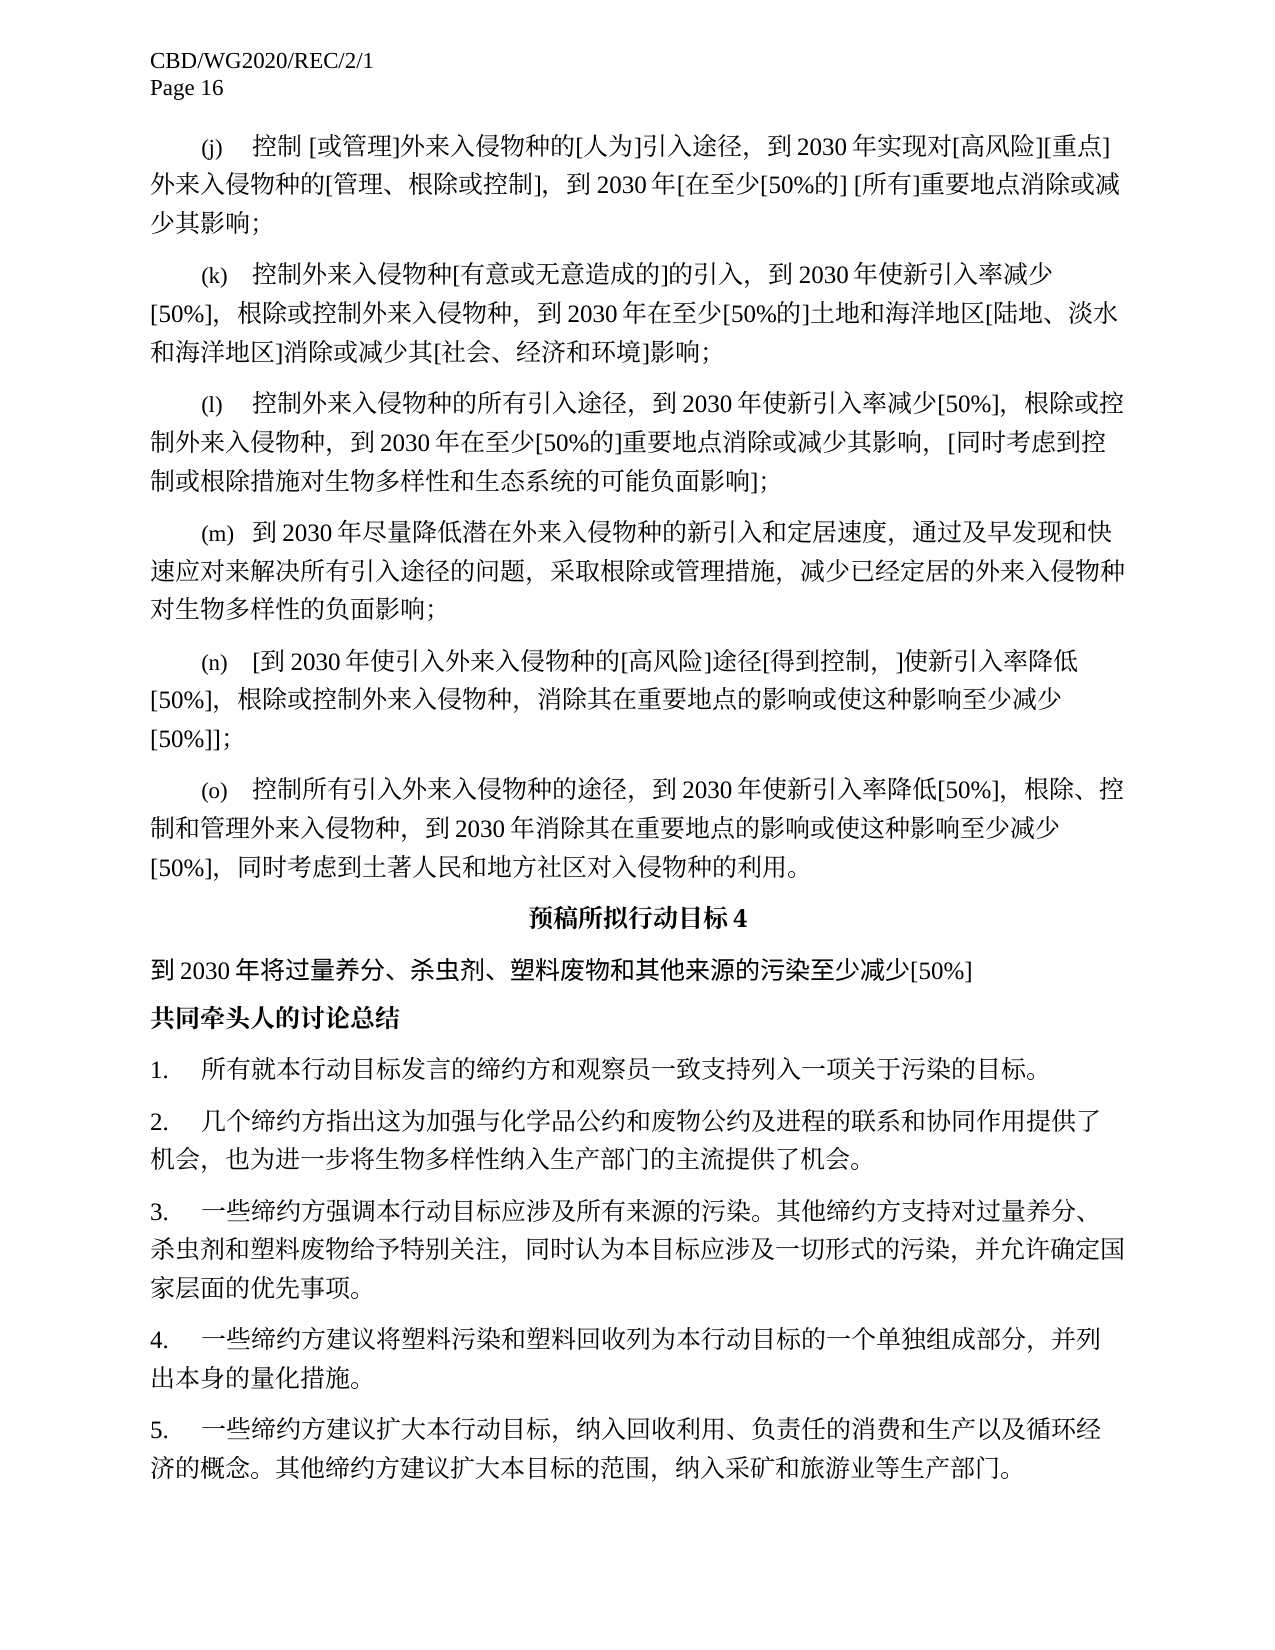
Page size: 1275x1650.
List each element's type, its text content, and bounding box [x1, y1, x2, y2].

text 共同牵头人的讨论总结 [150, 999, 1125, 1035]
list 控制外来入侵物种[有意或无意造成的]的引入，到2030年使新引入率减少[50%]，根除或控制外来入侵物种，到2030年在至少[50%的]土地和海洋地区[陆地、淡水和海洋地区]消除或减少其[社会、经济和环境]影响； [150, 255, 1125, 368]
list 到2030年尽量降低潜在外来入侵物种的新引入和定居速度，通过及早发现和快速应对来解决所有引入途径的问题，采取根除或管理措施，减少已经定居的外来入侵物种对生物多样性的负面影响； [150, 513, 1125, 626]
list 几个缔约方指出这为加强与化学品公约和废物公约及进程的联系和协同作用提供了机会，也为进一步将生物多样性纳入生产部门的主流提供了机会。 [150, 1101, 1125, 1176]
list 所有就本行动目标发言的缔约方和观察员一致支持列入一项关于污染的目标。 [150, 1050, 1125, 1086]
list 控制所有引入外来入侵物种的途径，到2030年使新引入率降低[50%]，根除、控制和管理外来入侵物种，到2030年消除其在重要地点的影响或使这种影响至少减少[50%]，同时考虑到土著人民和地方社区对入侵物种的利用。 [150, 770, 1125, 883]
list 控制外来入侵物种的所有引入途径，到2030年使新引入率减少[50%]，根除或控制外来入侵物种，到2030年在至少[50%的]重要地点消除或减少其影响，[同时考虑到控制或根除措施对生物多样性和生态系统的可能负面影响]； [150, 384, 1125, 497]
list 一些缔约方强调本行动目标应涉及所有来源的污染。其他缔约方支持对过量养分、杀虫剂和塑料废物给予特别关注，同时认为本目标应涉及一切形式的污染，并允许确定国家层面的优先事项。 [150, 1191, 1125, 1305]
list 一些缔约方建议扩大本行动目标，纳入回收利用、负责任的消费和生产以及循环经济的概念。其他缔约方建议扩大本目标的范围，纳入采矿和旅游业等生产部门。 [150, 1410, 1125, 1485]
list 控制 [或管理]外来入侵物种的[人为]引入途径，到2030年实现对[高风险][重点]外来入侵物种的[管理、根除或控制]，到2030年[在至少[50%的] [所有]重要地点消除或减少其影响； [150, 126, 1125, 240]
text 到2030年将过量养分、杀虫剂、塑料废物和其他来源的污染至少减少[50%] [150, 950, 1125, 986]
list 一些缔约方建议将塑料污染和塑料回收列为本行动目标的一个单独组成部分，并列出本身的量化措施。 [150, 1320, 1125, 1395]
list [到2030年使引入外来入侵物种的[高风险]途径[得到控制，]使新引入率降低[50%]，根除或控制外来入侵物种，消除其在重要地点的影响或使这种影响至少减少[50%]]； [150, 641, 1125, 755]
text 预稿所拟行动目标4 [150, 899, 1125, 935]
